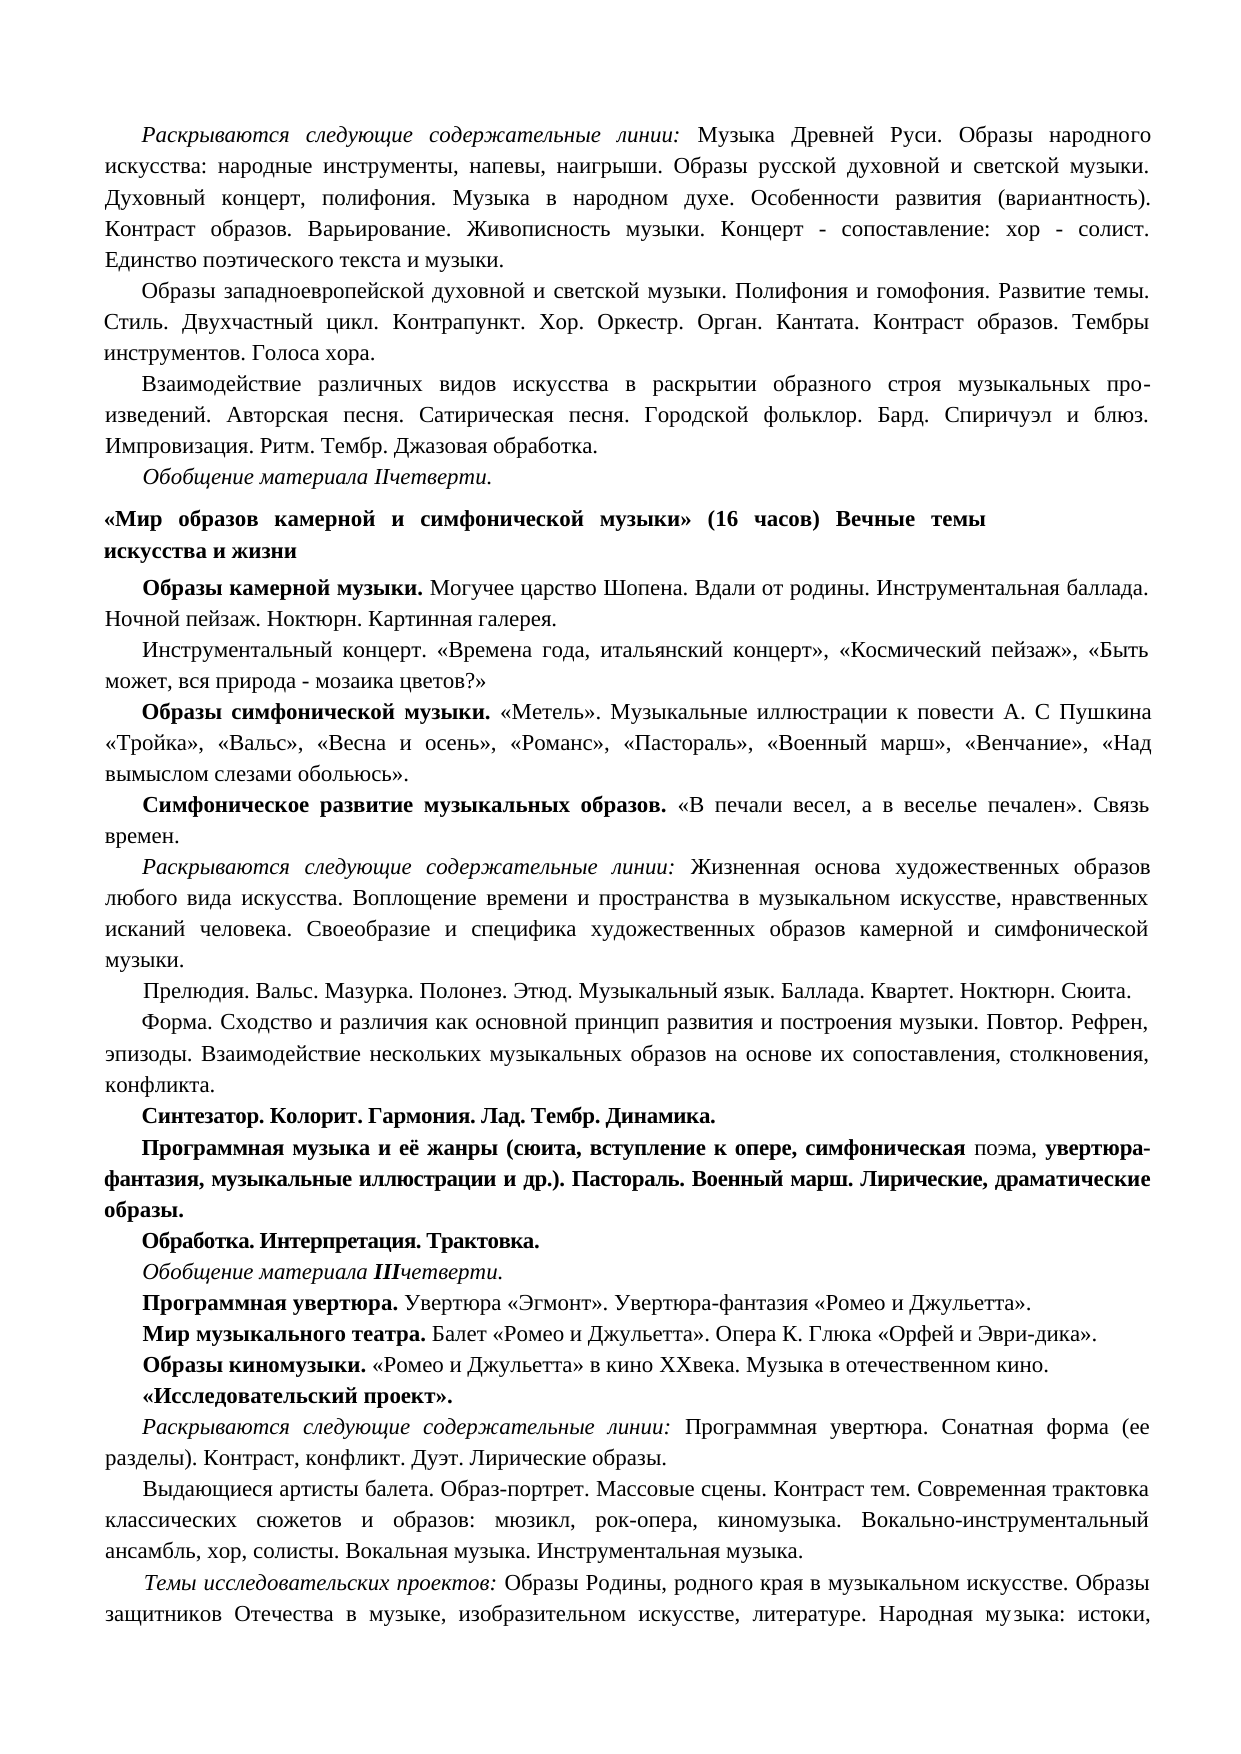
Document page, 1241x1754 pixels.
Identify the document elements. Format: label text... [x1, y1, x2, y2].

text Мир музыкального театра. Балет «Ромео и Джульетта». Опера К. Глюка «Орфей и Эври-дика». [104, 1317, 1150, 1348]
text Образы камерной музыки. Могучее царство Шопена. Вдали от родины. Инструментальная баллада. Ночной пейзаж. Ноктюрн. Картинная галерея. [104, 570, 1150, 632]
text «Исследовательский проект». [142, 1379, 1152, 1410]
text Образы симфонической музыки. «Метель». Музыкальные иллюстрации к повести А. С Пушкина «Тройка», «Вальс», «Весна и осень», «Романс», «Пастораль», «Военный марш», «Венчание», «Над вымыслом слезами обольюсь». [105, 694, 1152, 787]
text Обработка. Интерпретация. Трактовка. [141, 1223, 1152, 1254]
text Раскрываются следующие содержательные линии: Жизненная основа художественных образов любого вида искусства. Воплощение времени и пространства в музыкальном искусстве, нравственных исканий человека. Своеобразие и специфика художественных образов камерной и симфонической музыки. [105, 849, 1151, 974]
text Форма. Сходство и различия как основной принцип развития и построения музыки. Повтор. Рефрен, эпизоды. Взаимодействие нескольких музыкальных образов на основе их сопоставления, столкновения, конфликта. [105, 1005, 1151, 1099]
text Синтезатор. Колорит. Гармония. Лад. Тембр. Динамика. [141, 1099, 1152, 1130]
text Обобщение материала IIIчетверти. [142, 1255, 1152, 1286]
text Обобщение материала IIчетверти. [142, 459, 1152, 491]
text Инструментальный концерт. «Времена года, итальянский концерт», «Космический пейзаж», «Быть может, вся природа - мозаика цветов?» [105, 632, 1151, 694]
text «Мир образов камерной и симфонической музыки» (16 часов) Вечные темы искусства и жизни [103, 502, 987, 564]
text Образы киномузыки. «Ромео и Джульетта» в кино XXвека. Музыка в отечественном кино. [142, 1348, 1152, 1379]
text Симфоническое развитие музыкальных образов. «В печали весел, а в веселье печален». Связь времен. [104, 787, 1150, 849]
text Программная увертюра. Увертюра «Эгмонт». Увертюра-фантазия «Ромео и Джульетта». [142, 1286, 1152, 1317]
text Образы западноевропейской духовной и светской музыки. Полифония и гомофония. Развитие темы. Стиль. Двухчастный цикл. Контрапункт. Хор. Оркестр. Орган. Кантата. Контраст образов. Тембры инструментов. Голоса хора. [103, 273, 1151, 366]
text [105, 1565, 1151, 1627]
text Прелюдия. Вальс. Мазурка. Полонез. Этюд. Музыкальный язык. Баллада. Квартет. Ноктюрн. Сюита. [105, 974, 1151, 1005]
text Раскрываются следующие содержательные линии: Программная увертюра. Сонатная форма (ее разделы). Контраст, конфликт. Дуэт. Лирические образы. [105, 1410, 1150, 1472]
text Программная музыка и её жанры (сюита, вступление к опере, симфоническая поэма, увертюра-фантазия, музыкальные иллюстрации и др.). Пастораль. Военный марш. Лирические, драматические образы. [104, 1130, 1151, 1223]
text Раскрываются следующие содержательные линии: Музыка Древней Руси. Образы народного искусства: народные инструменты, напевы, наигрыши. Образы русской духовной и светской музыки. Духовный концерт, полифония. Музыка в народном духе. Особенности развития (вариантность). Контраст образов. Варьирование. Живописность музыки. Концерт - сопоставление: хор - солист. Единство поэтического текста и музыки. [104, 118, 1151, 273]
text Выдающиеся артисты балета. Образ-портрет. Массовые сцены. Контраст тем. Современная трактовка классических сюжетов и образов: мюзикл, рок-опера, киномузыка. Вокально-инструментальный ансамбль, хор, солисты. Вокальная музыка. Инструментальная музыка. [105, 1472, 1150, 1565]
text Взаимодействие различных видов искусства в раскрытии образного строя музыкальных произведений. Авторская песня. Сатирическая песня. Городской фольклор. Бард. Спиричуэл и блюз. Импровизация. Ритм. Тембр. Джазовая обработка. [105, 366, 1151, 459]
